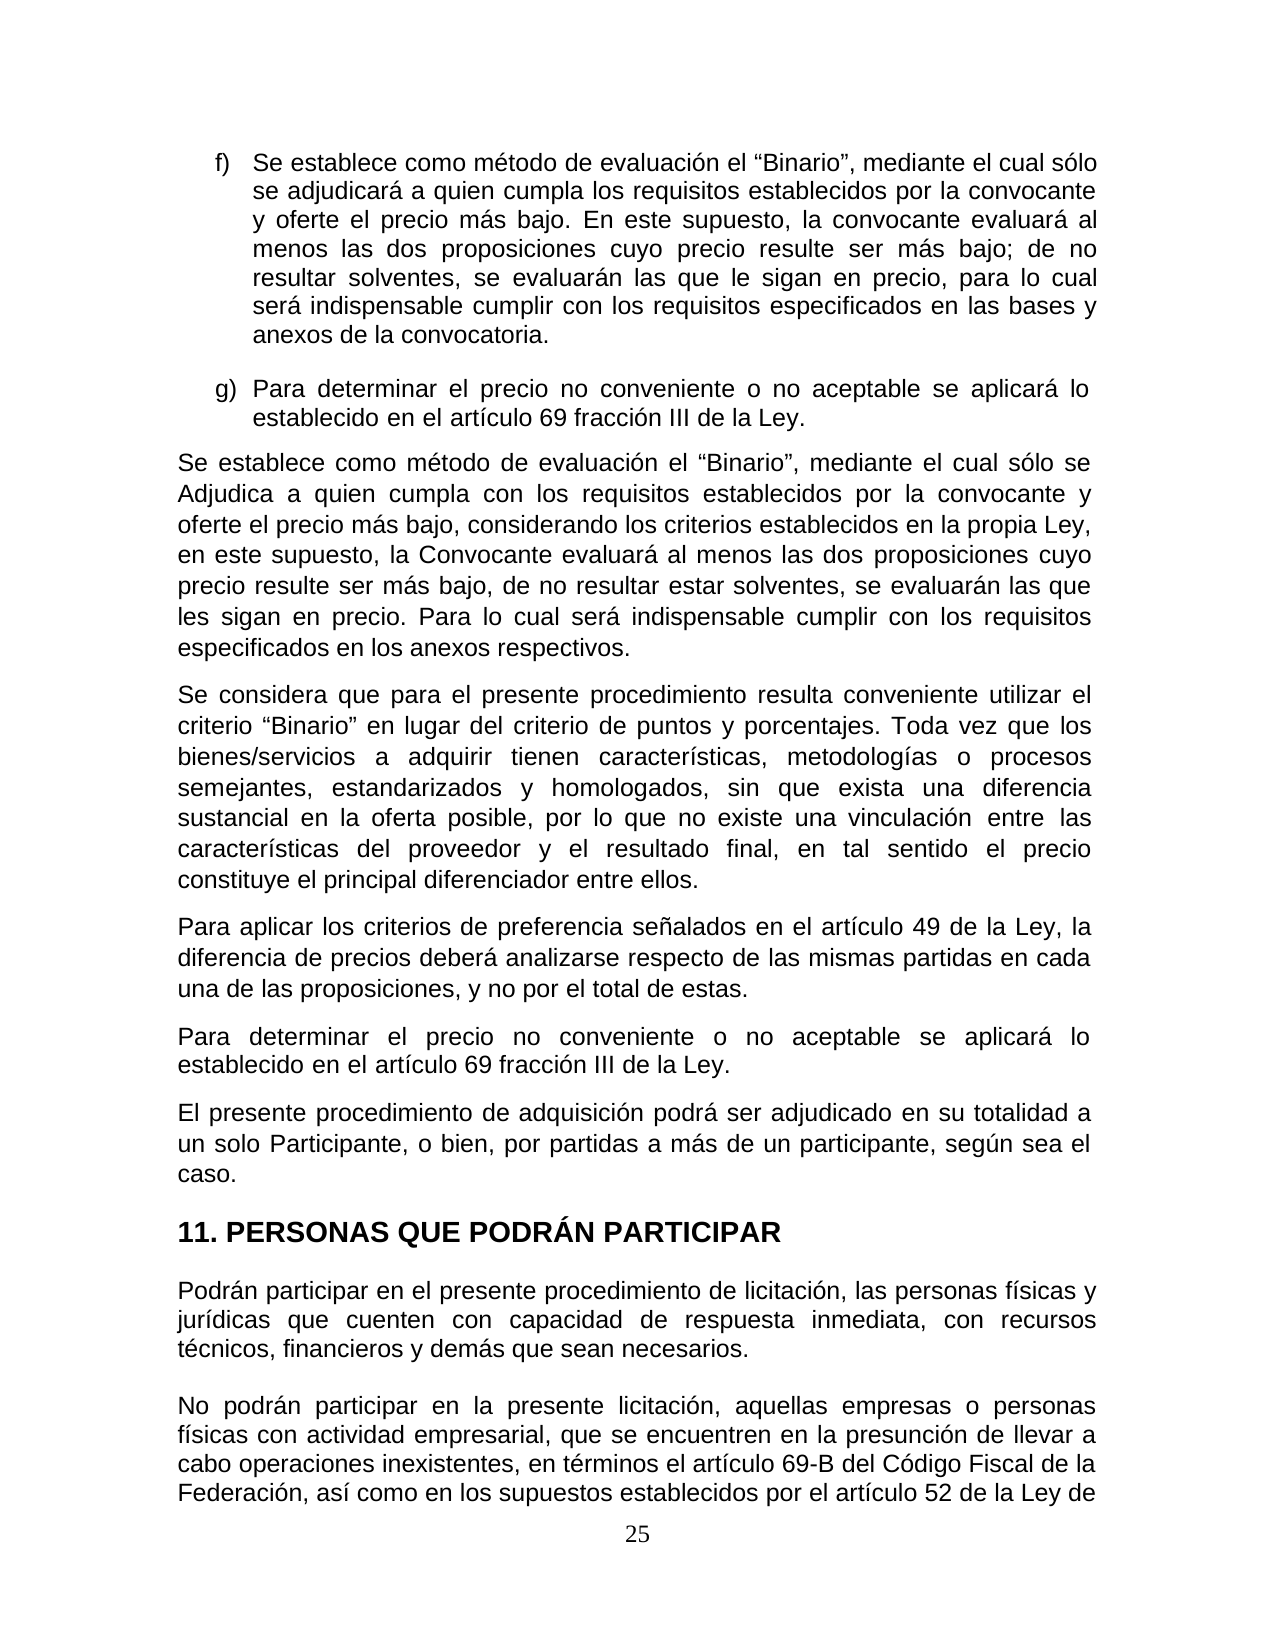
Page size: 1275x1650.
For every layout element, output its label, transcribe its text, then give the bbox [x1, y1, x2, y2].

text Para determinar el precio no conveniente o no aceptable se aplicará lo establecido en el artículo 69 fracción III de la Ley. [177, 1022, 1090, 1079]
text Podrán participar en el presente procedimiento de licitación, las personas físicas y jurídicas que cuenten con capacidad de respuesta inmediata, con recursos técnicos, financieros y demás que sean necesarios. [177, 1276, 1098, 1362]
text Se establece como método de evaluación el “Binario”, mediante el cual sólo se Adjudica a quien cumpla con los requisitos establecidos por la convocante y oferte el precio más bajo, considerando los criterios establecidos en la propia Ley, en este supuesto, la Convocante evaluará al menos las dos proposiciones cuyo precio resulte ser más bajo, de no resultar estar solventes, se evaluarán las que les sigan en precio. Para lo cual será indispensable cumplir con los requisitos especificados en los anexos respectivos. [177, 448, 1092, 661]
list Para determinar el precio no conveniente o no aceptable se aplicará lo establecido en el artículo 69 fracción III de la Ley. [215, 374, 1090, 431]
list Se establece como método de evaluación el “Binario”, mediante el cual sólo se adjudicará a quien cumpla los requisitos establecidos por la convocante y oferte el precio más bajo. En este supuesto, la convocante evaluará al menos las dos proposiciones cuyo precio resulte ser más bajo; de no resultar solventes, se evaluarán las que le sigan en precio, para lo cual será indispensable cumplir con los requisitos especificados en las bases y anexos de la convocatoria. [215, 148, 1098, 349]
text El presente procedimiento de adquisición podrá ser adjudicado en su totalidad a un solo Participante, o bien, por partidas a más de un participante, según sea el caso. [177, 1098, 1091, 1188]
subtitle 11. PERSONAS QUE PODRÁN PARTICIPAR [177, 1215, 1098, 1249]
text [177, 1391, 1098, 1506]
text Se considera que para el presente procedimiento resulta conveniente utilizar el criterio “Binario” en lugar del criterio de puntos y porcentajes. Toda vez que los bienes/servicios a adquirir tienen características, metodologías o procesos semejantes, estandarizados y homologados, sin que exista una diferencia sustancial en la oferta posible, por lo que no existe una vinculación entre las características del proveedor y el resultado final, en tal sentido el precio constituye el principal diferenciador entre ellos. [177, 680, 1092, 893]
text Para aplicar los criterios de preferencia señalados en el artículo 49 de la Ley, la diferencia de precios deberá analizarse respecto de las mismas partidas en cada una de las proposiciones, y no por el total de estas. [177, 912, 1091, 1003]
